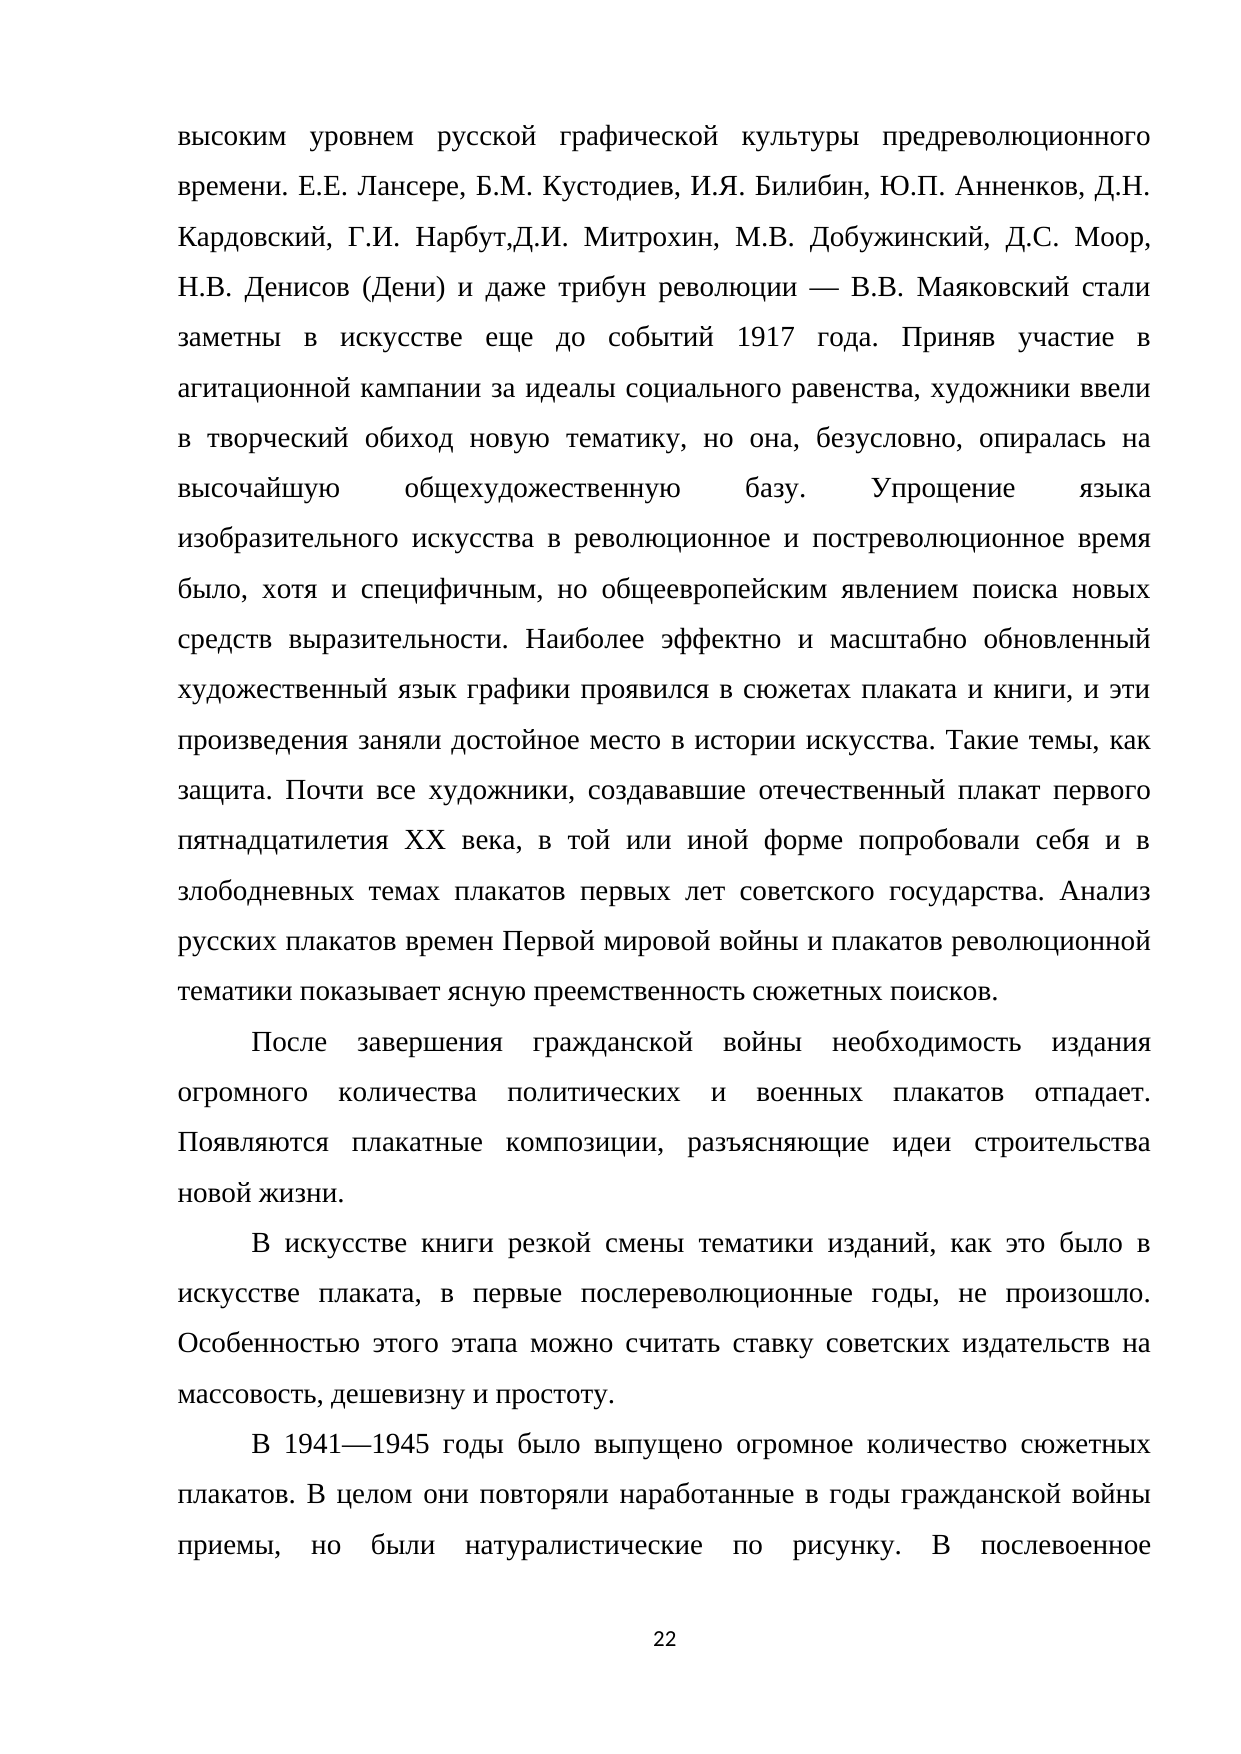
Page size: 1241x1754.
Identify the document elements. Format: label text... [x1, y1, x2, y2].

text После завершения гражданской войны необходимость издания огромного количества политических и военных плакатов отпадает. Появляются плакатные композиции, разъясняющие идеи строительства новой жизни. [177, 1024, 1152, 1208]
text высоким уровнем русской графической культуры предреволюционного времени. Е.Е. Лансере, Б.М. Кустодиев, И.Я. Билибин, Ю.П. Анненков, Д.Н. Кардовский, Г.И. Нарбут,Д.И. Митрохин, М.В. Добужинский, Д.С. Моор, Н.В. Денисов (Дени) и даже трибун революции — В.В. Маяковский стали заметны в искусстве еще до событий 1917 года. Приняв участие в агитационной кампании за идеалы социального равенства, художники ввели в творческий обиход новую тематику, но она, безусловно, опиралась на высочайшую общехудожественную базу. Упрощение языка изобразительного искусства в революционное и постреволюционное время было, хотя и специфичным, но общеевропейским явлением поиска новых средств выразительности. Наиболее эффектно и масштабно обновленный художественный язык графики проявился в сюжетах плаката и книги, и эти произведения заняли достойное место в истории искусства. Такие темы, как защита. Почти все художники, создававшие отечественный плакат первого пятнадцатилетия XX века, в той или иной форме попробовали себя и в злободневных темах плакатов первых лет советского государства. Анализ русских плакатов времен Первой мировой войны и плакатов революционной тематики показывает ясную преемственность сюжетных поисков. [177, 118, 1152, 1007]
text В искусстве книги резкой смены тематики изданий, как это было в искусстве плаката, в первые послереволюционные годы, не произошло. Особенностью этого этапа можно считать ставку советских издательств на массовость, дешевизну и простоту. [177, 1225, 1152, 1409]
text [177, 1426, 1152, 1560]
